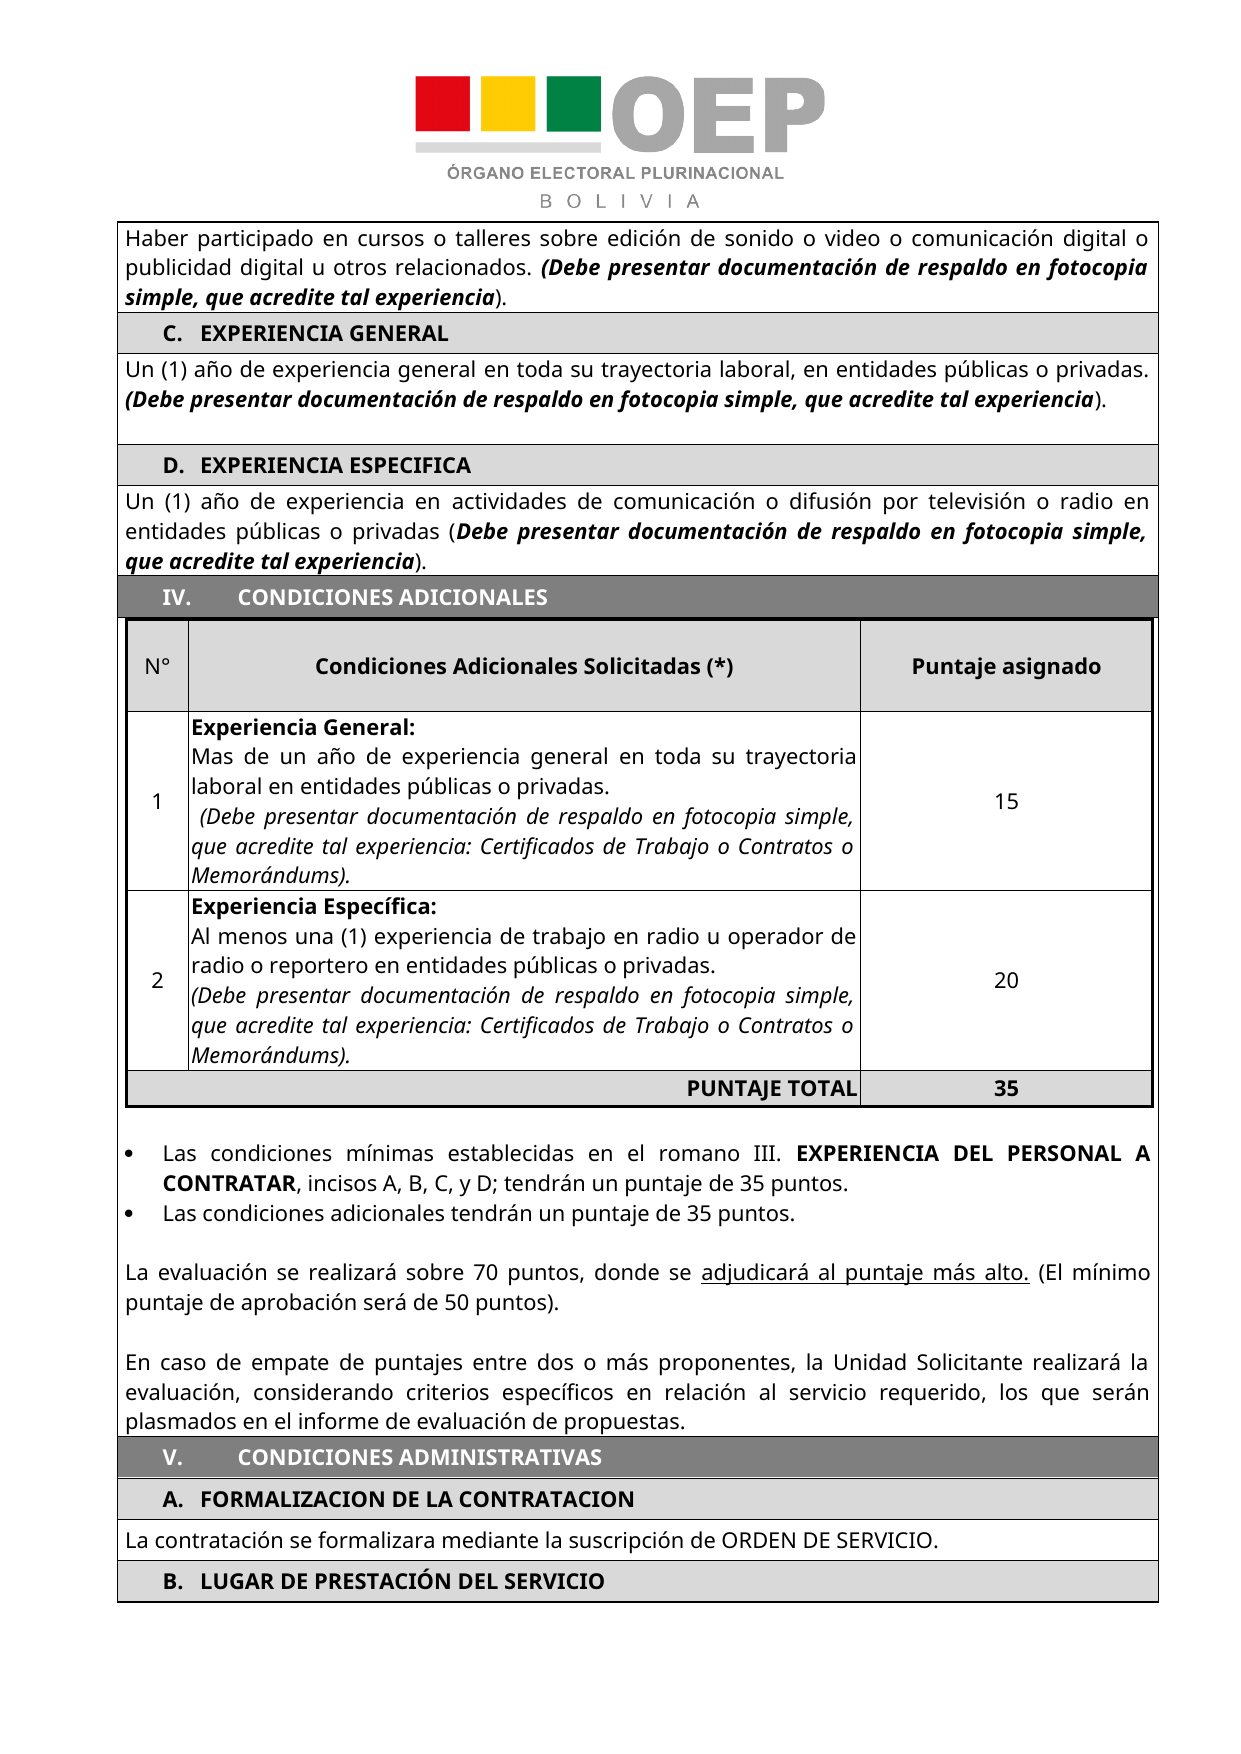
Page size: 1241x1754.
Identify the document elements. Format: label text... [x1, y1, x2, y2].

table_cell Haber participado en cursos o talleres sobre edición de sonido o video o comunicación digital o publicidad digital u otros relacionados. (Debe presentar documentación de respaldo en fotocopia simple, que acredite tal experiencia). [118, 223, 1158, 312]
table_cell EXPERIENCIA GENERAL [118, 313, 1158, 353]
picture [415, 76, 825, 208]
table_cell Las condiciones mínimas establecidas en el romano III. EXPERIENCIA DEL PERSONAL A CONTRATAR, incisos A, B, C, y D; tendrán un puntaje de 35 puntos. Las condiciones adicionales tendrán un puntaje de 35 puntos. La evaluación se realizará sobre 70 puntos, donde se adjudicará al puntaje más alto. (El mínimo puntaje de aprobación será de 50 puntos). En caso de empate de puntajes entre dos o más proponentes, la Unidad Solicitante realizará la evaluación, considerando criterios específicos en relación al servicio requerido, los que serán plasmados en el informe de evaluación de propuestas. [118, 618, 1158, 1436]
table_cell CONDICIONES ADMINISTRATIVAS [118, 1437, 1158, 1477]
table_cell EXPERIENCIA ESPECIFICA [118, 445, 1158, 485]
table_cell FORMALIZACION DE LA CONTRATACION [118, 1479, 1158, 1519]
table_cell La contratación se formalizara mediante la suscripción de ORDEN DE SERVICIO. [118, 1520, 1158, 1560]
table_cell CONDICIONES ADICIONALES [118, 576, 1158, 617]
table_cell Un (1) año de experiencia en actividades de comunicación o difusión por televisión o radio en entidades públicas o privadas (Debe presentar documentación de respaldo en fotocopia simple, que acredite tal experiencia). [118, 486, 1158, 575]
table_cell LUGAR DE PRESTACIÓN DEL SERVICIO [118, 1561, 1158, 1601]
table_cell Un (1) año de experiencia general en toda su trayectoria laboral, en entidades públicas o privadas. (Debe presentar documentación de respaldo en fotocopia simple, que acredite tal experiencia). [118, 354, 1158, 444]
